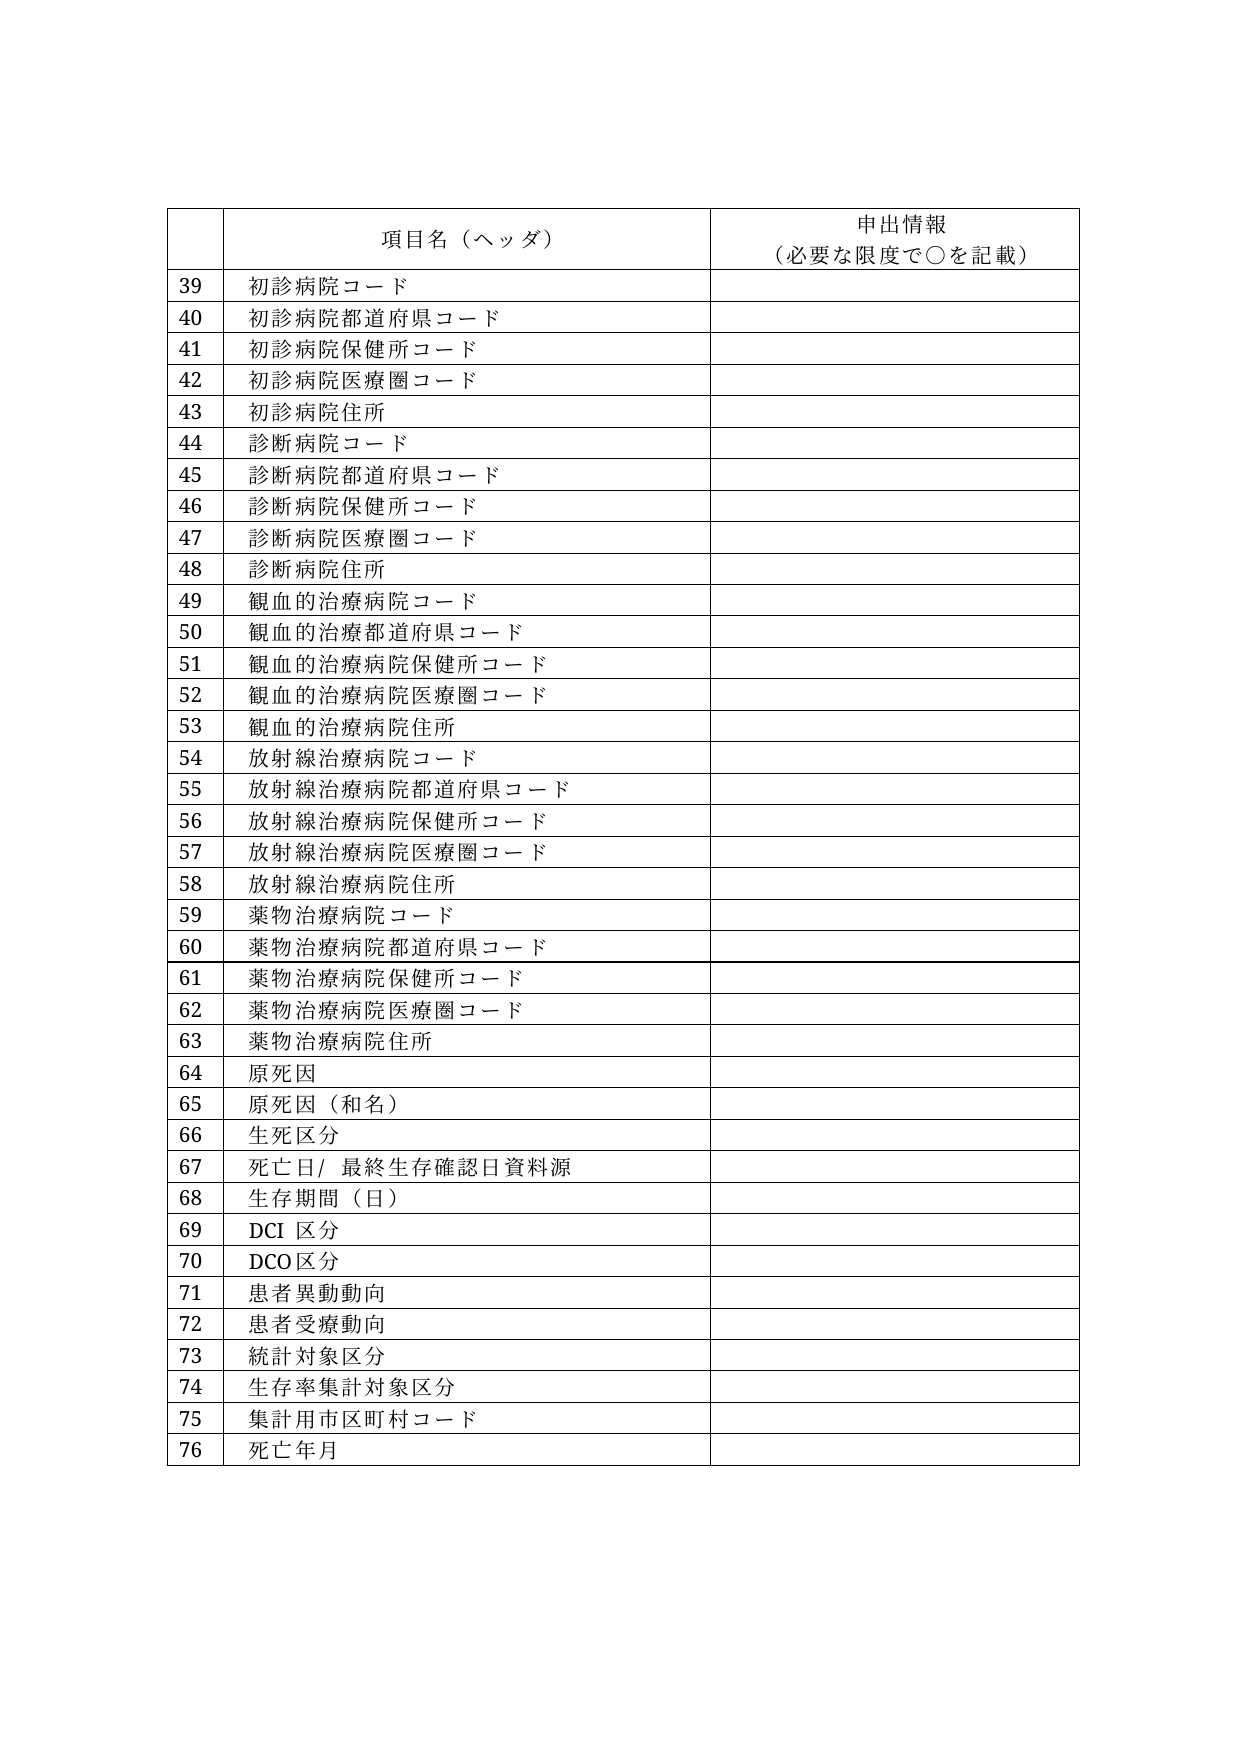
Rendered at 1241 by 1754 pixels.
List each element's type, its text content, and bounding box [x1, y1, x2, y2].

table_cell 観血的治療病院住所 [224, 711, 710, 741]
table_cell 51 [168, 648, 223, 678]
table_cell 69 [168, 1214, 223, 1244]
table_cell [711, 554, 1079, 584]
table_cell 診断病院医療圏コード [224, 522, 710, 552]
table_cell 初診病院コード [224, 270, 710, 301]
table_cell 61 [168, 963, 223, 993]
table_cell 65 [168, 1088, 223, 1119]
table_cell 72 [168, 1309, 223, 1339]
table_cell [711, 805, 1079, 836]
table_cell 薬物治療病院都道府県コード [224, 931, 710, 961]
table_cell [711, 679, 1079, 710]
table_cell 初診病院保健所コード [224, 333, 710, 364]
table_cell 44 [168, 428, 223, 458]
table_cell 63 [168, 1025, 223, 1056]
table_cell 45 [168, 459, 223, 489]
table_cell 観血的治療病院医療圏コード [224, 679, 710, 710]
table_cell [711, 428, 1079, 458]
table_cell 74 [168, 1371, 223, 1402]
table_cell 43 [168, 396, 223, 427]
table_cell 患者受療動向 [224, 1309, 710, 1339]
table_cell 生存率集計対象区分 [224, 1371, 710, 1402]
table_cell 47 [168, 522, 223, 552]
table_cell 55 [168, 774, 223, 804]
table_cell 生死区分 [224, 1120, 710, 1150]
table_cell 75 [168, 1403, 223, 1433]
table_cell [711, 711, 1079, 741]
table_cell 生存期間（日） [224, 1183, 710, 1213]
table_cell 39 [168, 270, 223, 301]
table_cell 観血的治療病院保健所コード [224, 648, 710, 678]
table_cell 放射線治療病院住所 [224, 868, 710, 898]
table_cell [711, 963, 1079, 993]
table_cell 放射線治療病院保健所コード [224, 805, 710, 836]
table_cell 死亡年月 [224, 1434, 710, 1465]
table_cell 診断病院都道府県コード [224, 459, 710, 489]
table_cell [711, 1151, 1079, 1182]
table_cell 統計対象区分 [224, 1340, 710, 1370]
table_cell [711, 333, 1079, 364]
table_cell 診断病院保健所コード [224, 491, 710, 521]
table_cell [711, 1277, 1079, 1307]
table_cell [711, 396, 1079, 427]
table_cell [711, 302, 1079, 332]
table_cell DCO区分 [224, 1246, 710, 1276]
table_cell 66 [168, 1120, 223, 1150]
table_cell [711, 648, 1079, 678]
table_cell 薬物治療病院医療圏コード [224, 994, 710, 1024]
table_cell [711, 1371, 1079, 1402]
table_cell 40 [168, 302, 223, 332]
table_cell 73 [168, 1340, 223, 1370]
table_cell 初診病院住所 [224, 396, 710, 427]
table_cell 放射線治療病院都道府県コード [224, 774, 710, 804]
table_cell 薬物治療病院コード [224, 900, 710, 930]
table_cell 48 [168, 554, 223, 584]
table_cell 57 [168, 837, 223, 867]
table_header [168, 209, 223, 269]
table_cell 初診病院都道府県コード [224, 302, 710, 332]
table_cell 42 [168, 365, 223, 395]
table_cell [711, 1246, 1079, 1276]
table_cell 64 [168, 1057, 223, 1087]
table_cell 観血的治療都道府県コード [224, 616, 710, 647]
table_cell [711, 365, 1079, 395]
table_cell 患者異動動向 [224, 1277, 710, 1307]
table_cell [711, 868, 1079, 898]
table_cell 60 [168, 931, 223, 961]
table_cell 76 [168, 1434, 223, 1465]
table_cell [711, 1434, 1079, 1465]
table_cell [711, 522, 1079, 552]
table_cell 49 [168, 585, 223, 615]
table_cell 52 [168, 679, 223, 710]
table_cell 薬物治療病院保健所コード [224, 963, 710, 993]
table_cell 70 [168, 1246, 223, 1276]
table_cell [711, 1120, 1079, 1150]
table_cell 薬物治療病院住所 [224, 1025, 710, 1056]
table_cell [711, 1340, 1079, 1370]
table_cell [711, 1214, 1079, 1244]
table_cell [711, 742, 1079, 773]
table_cell [711, 1309, 1079, 1339]
table_header 申出情報 （必要な限度で○を記載） [711, 209, 1079, 269]
table_cell [711, 931, 1079, 961]
table_cell 集計用市区町村コード [224, 1403, 710, 1433]
table_cell [711, 491, 1079, 521]
table_cell [711, 616, 1079, 647]
table_cell [711, 900, 1079, 930]
table_cell [711, 1057, 1079, 1087]
table_cell 68 [168, 1183, 223, 1213]
table_cell 原死因（和名） [224, 1088, 710, 1119]
table_cell 50 [168, 616, 223, 647]
table_cell 原死因 [224, 1057, 710, 1087]
table_cell 41 [168, 333, 223, 364]
table_cell 観血的治療病院コード [224, 585, 710, 615]
table_cell [711, 270, 1079, 301]
table_cell 放射線治療病院コード [224, 742, 710, 773]
table_cell [711, 585, 1079, 615]
table_cell 放射線治療病院医療圏コード [224, 837, 710, 867]
table_cell 53 [168, 711, 223, 741]
table_cell 診断病院コード [224, 428, 710, 458]
table_cell [711, 1025, 1079, 1056]
table_cell 59 [168, 900, 223, 930]
table_cell 58 [168, 868, 223, 898]
table_cell [711, 774, 1079, 804]
table_cell 62 [168, 994, 223, 1024]
table_cell 初診病院医療圏コード [224, 365, 710, 395]
table_header 項目名（ヘッダ） [224, 209, 710, 269]
table_cell 死亡日/最終生存確認日資料源 [224, 1151, 710, 1182]
table_cell 46 [168, 491, 223, 521]
table_cell [711, 1183, 1079, 1213]
table_cell [711, 837, 1079, 867]
table_cell [711, 1088, 1079, 1119]
table_cell 診断病院住所 [224, 554, 710, 584]
table_cell DCI区分 [224, 1214, 710, 1244]
table_cell 56 [168, 805, 223, 836]
table_cell [711, 994, 1079, 1024]
table_cell 71 [168, 1277, 223, 1307]
table_cell 67 [168, 1151, 223, 1182]
table_cell 54 [168, 742, 223, 773]
table_cell [711, 459, 1079, 489]
table_cell [711, 1403, 1079, 1433]
